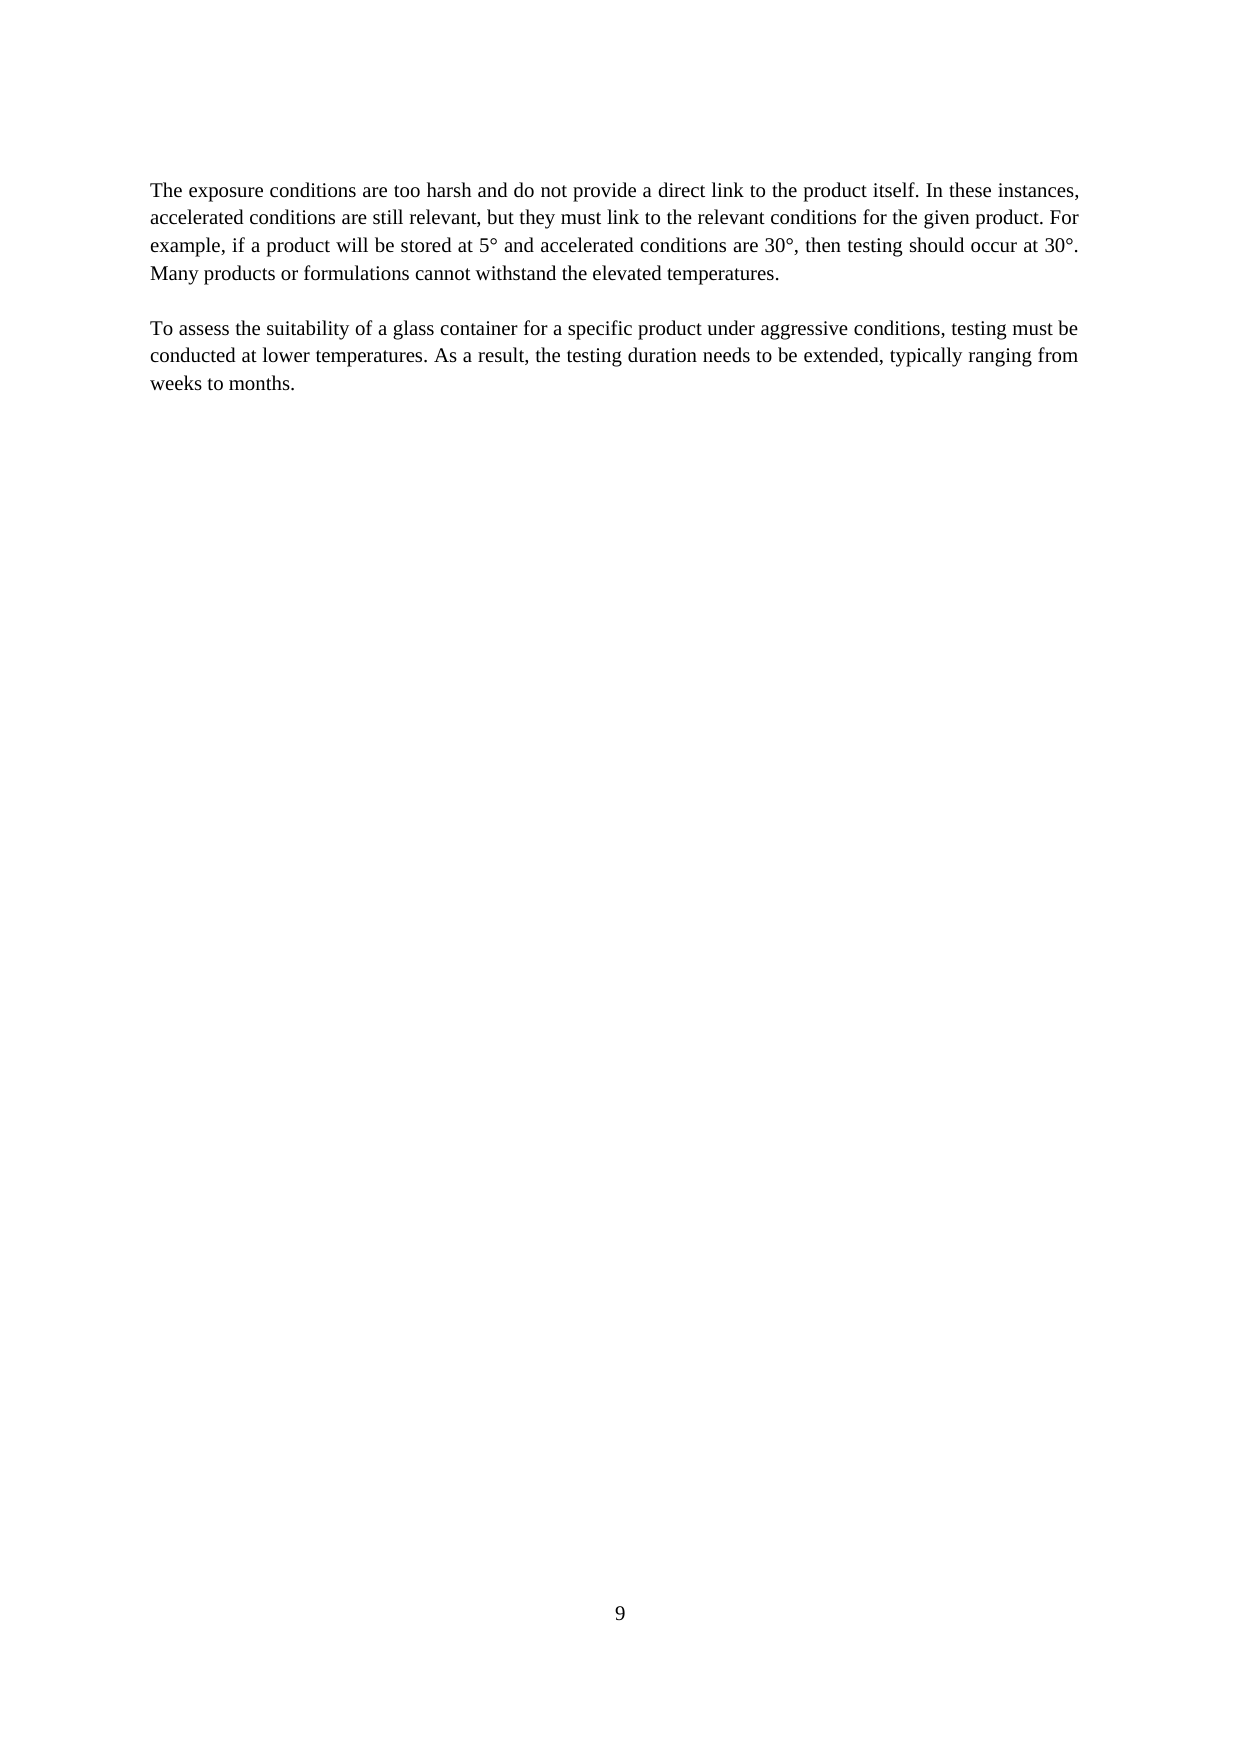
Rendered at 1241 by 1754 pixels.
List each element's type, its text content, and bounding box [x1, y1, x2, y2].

text The exposure conditions are too harsh and do not provide a direct link to the product itself. In these instances, accelerated conditions are still relevant, but they must link to the relevant conditions for the given product. For example, if a product will be stored at 5° and accelerated conditions are 30°, then testing should occur at 30°. Many products or formulations cannot withstand the elevated temperatures. [150, 178, 1081, 284]
text To assess the suitability of a glass container for a specific product under aggressive conditions, testing must be conducted at lower temperatures. As a result, the testing duration needs to be extended, typically ranging from weeks to months. [150, 316, 1081, 395]
